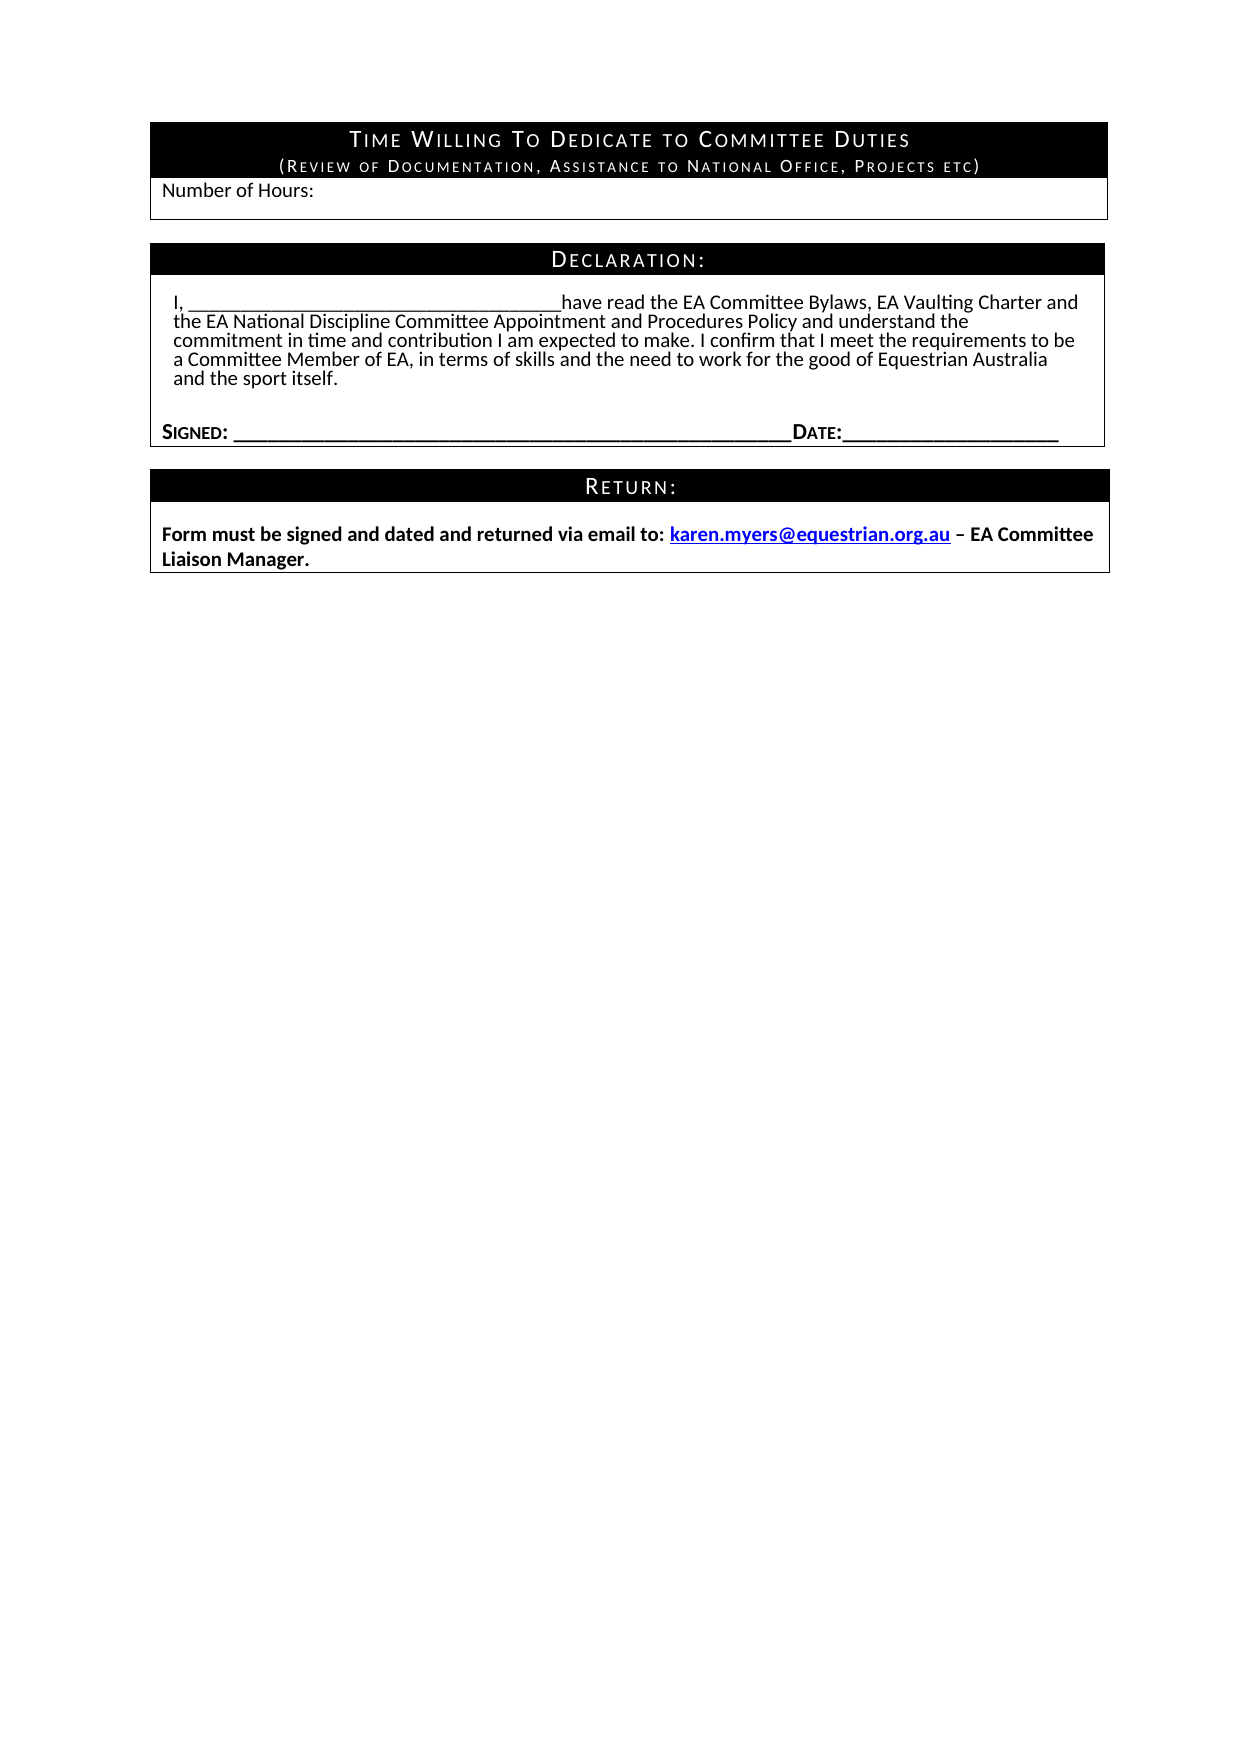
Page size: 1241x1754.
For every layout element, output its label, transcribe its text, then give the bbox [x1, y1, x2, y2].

table_cell I, ____________________________________have read the EA Committee Bylaws, EA Vaulting Charter and the EA National Discipline Committee Appointment and Procedures Policy and understand the commitment in time and contribution I am expected to make. I confirm that I meet the requirements to be a Committee Member of EA, in terms of skills and the need to work for the good of Equestrian Australia and the sport itself. Signed: _________________________________________________Date:___________________ [151, 275, 1104, 446]
table_header Declaration: [151, 244, 1104, 274]
table_cell Number of Hours: [151, 178, 1107, 219]
table_header Time Willing To Dedicate to Committee Duties (Review of Documentation, Assistance to National Office, Projects etc) [151, 123, 1107, 177]
table_header Return: [151, 470, 1109, 501]
table_cell Form must be signed and dated and returned via email to: karen.myers@equestrian.org.au – EA Committee Liaison Manager. [151, 502, 1109, 572]
